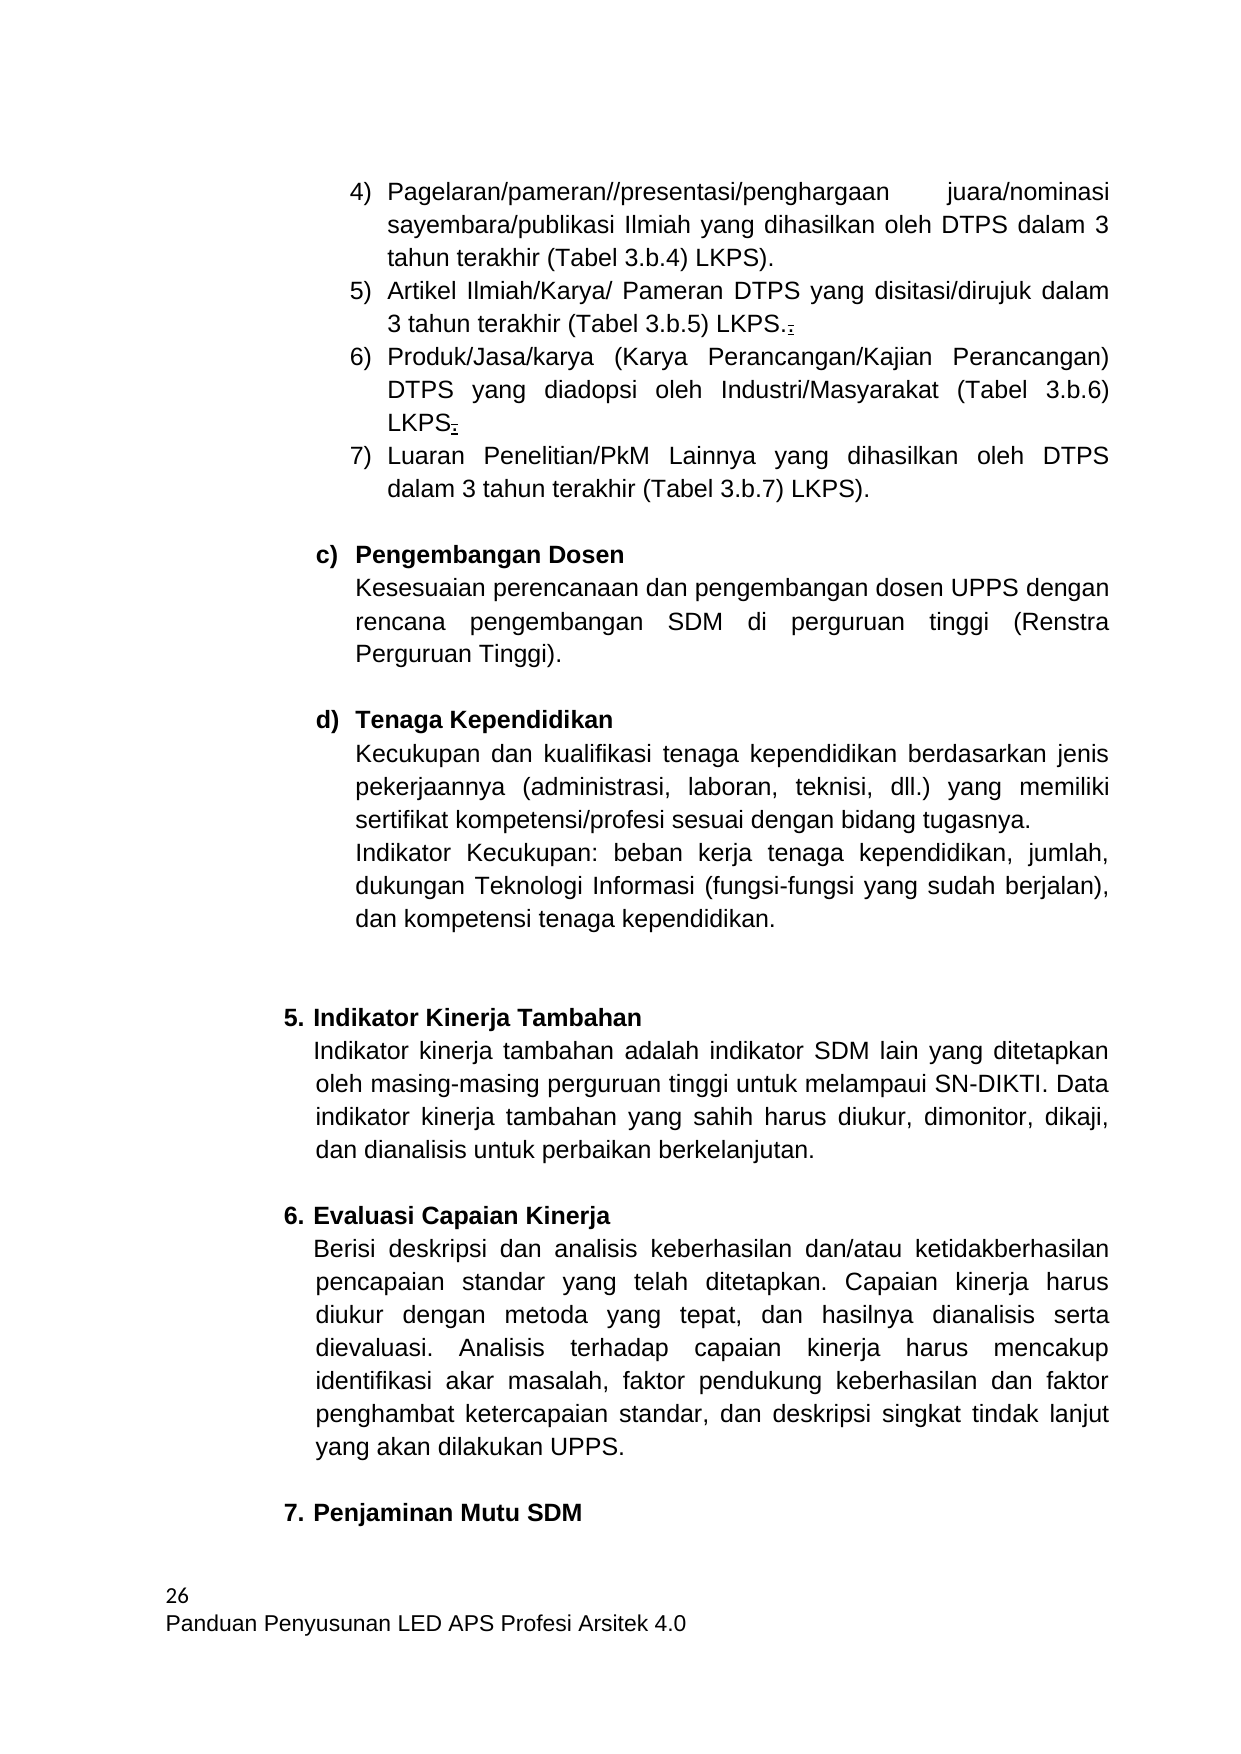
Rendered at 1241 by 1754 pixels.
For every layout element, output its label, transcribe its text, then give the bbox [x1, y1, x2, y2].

list Indikator Kinerja Tambahan [283, 1003, 1110, 1031]
list Pengembangan Dosen [316, 540, 1110, 569]
text Kesesuaian perencanaan dan pengembangan dosen UPPS dengan rencana pengembangan SDM di perguruan tinggi (Renstra Perguruan Tinggi). [355, 573, 1110, 668]
list Produk/Jasa/karya (Karya Perancangan/Kajian Perancangan) DTPS yang diadopsi oleh Industri/Masyarakat (Tabel 3.b.6) LKPS. [349, 342, 1110, 437]
list Luaran Penelitian/PkM Lainnya yang dihasilkan oleh DTPS dalam 3 tahun terakhir (Tabel 3.b.7) LKPS). [349, 441, 1110, 503]
list Artikel Ilmiah/Karya/ Pameran DTPS yang disitasi/dirujuk dalam 3 tahun terakhir (Tabel 3.b.5) LKPS.. [349, 276, 1110, 338]
list Pagelaran/pameran//presentasi/penghargaan juara/nominasi sayembara/publikasi Ilmiah yang dihasilkan oleh DTPS dalam 3 tahun terakhir (Tabel 3.b.4) LKPS). [349, 177, 1110, 272]
text Kecukupan dan kualifikasi tenaga kependidikan berdasarkan jenis pekerjaannya (administrasi, laboran, teknisi, dll.) yang memiliki sertifikat kompetensi/profesi sesuai dengan bidang tugasnya. [355, 738, 1110, 833]
text Indikator kinerja tambahan adalah indikator SDM lain yang ditetapkan oleh masing-masing perguruan tinggi untuk melampaui SN-DIKTI. Data indikator kinerja tambahan yang sahih harus diukur, dimonitor, dikaji, dan dianalisis untuk perbaikan berkelanjutan. [313, 1036, 1110, 1163]
list Evaluasi Capaian Kinerja [283, 1201, 1110, 1229]
list Penjaminan Mutu SDM [283, 1498, 1110, 1527]
text Berisi deskripsi dan analisis keberhasilan dan/atau ketidakberhasilan pencapaian standar yang telah ditetapkan. Capaian kinerja harus diukur dengan metoda yang tepat, dan hasilnya dianalisis serta dievaluasi. Analisis terhadap capaian kinerja harus mencakup identifikasi akar masalah, faktor pendukung keberhasilan dan faktor penghambat ketercapaian standar, dan deskripsi singkat tindak lanjut yang akan dilakukan UPPS. [313, 1234, 1110, 1461]
text Indikator Kecukupan: beban kerja tenaga kependidikan, jumlah, dukungan Teknologi Informasi (fungsi-fungsi yang sudah berjalan), dan kompetensi tenaga kependidikan. [355, 838, 1110, 932]
list Tenaga Kependidikan [316, 706, 1110, 734]
